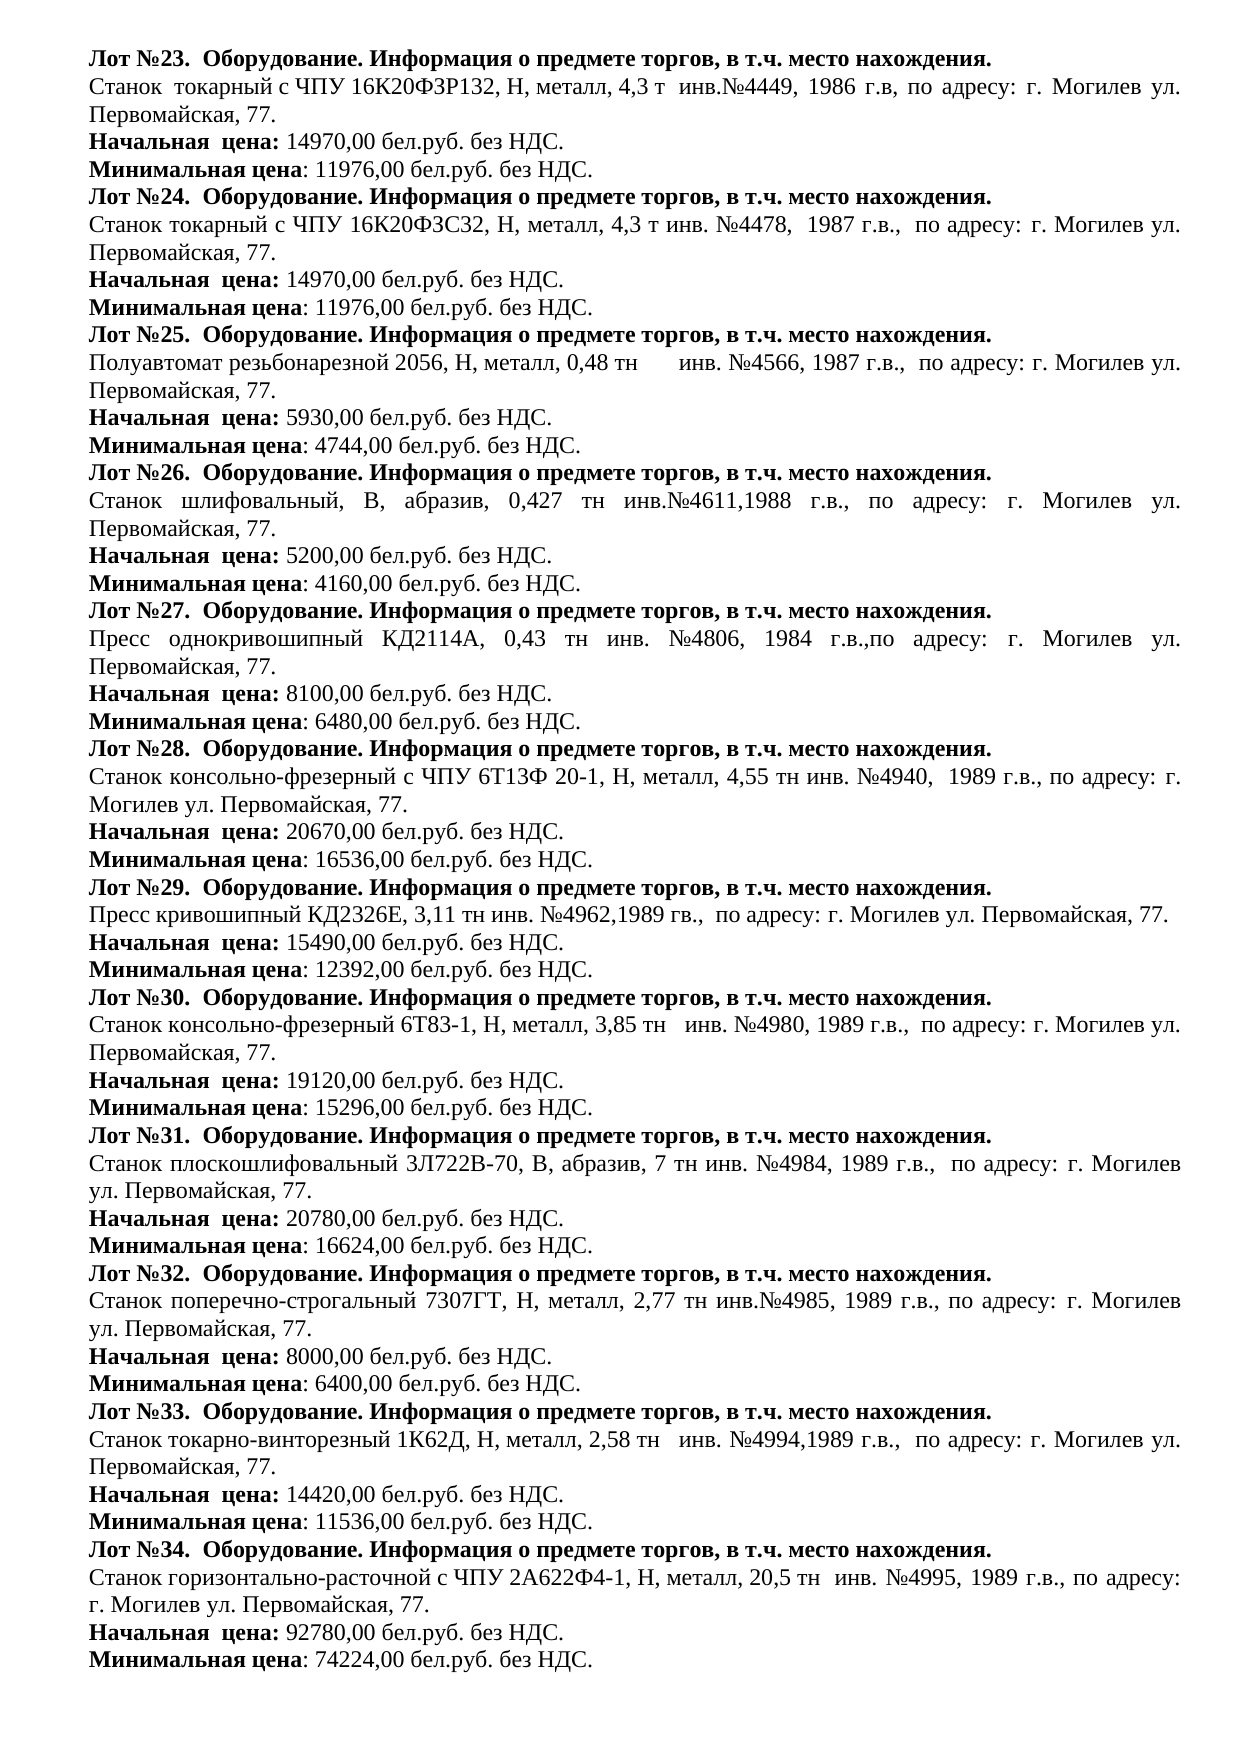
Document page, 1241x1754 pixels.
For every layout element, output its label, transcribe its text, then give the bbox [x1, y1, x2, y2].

text Минимальная цена: 11536,00 бел.руб. без НДС. [89, 1507, 1181, 1535]
text Лот №23. Оборудование. Информация о предмете торгов, в т.ч. место нахождения. [89, 44, 1181, 72]
text Минимальная цена: 6400,00 бел.руб. без НДС. [89, 1369, 1181, 1397]
text Начальная цена: 14970,00 бел.руб. без НДС. [89, 265, 1181, 293]
text Станок горизонтально-расточной с ЧПУ 2А622Ф4-1, Н, металл, 20,5 тн инв. №4995, 1989 г.в., по адресу: г. Могилев ул. Первомайская, 77. [89, 1563, 1181, 1618]
text Начальная цена: 20670,00 бел.руб. без НДС. [89, 817, 1181, 845]
text Лот №34. Оборудование. Информация о предмете торгов, в т.ч. место нахождения. [89, 1535, 1181, 1563]
text Лот №33. Оборудование. Информация о предмете торгов, в т.ч. место нахождения. [89, 1397, 1181, 1424]
text Минимальная цена: 11976,00 бел.руб. без НДС. [89, 293, 1181, 320]
text Станок поперечно-строгальный 7307ГТ, Н, металл, 2,77 тн инв.№4985, 1989 г.в., по адресу: г. Могилев ул. Первомайская, 77. [89, 1287, 1181, 1342]
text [89, 127, 1181, 155]
text Начальная цена: 8000,00 бел.руб. без НДС. [89, 1342, 1181, 1369]
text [89, 155, 1181, 182]
text Минимальная цена: 16624,00 бел.руб. без НДС. [89, 1231, 1181, 1259]
text Начальная цена: 15490,00 бел.руб. без НДС. [89, 928, 1181, 955]
text Минимальная цена: 4744,00 бел.руб. без НДС. [89, 431, 1181, 458]
text Начальная цена: 5200,00 бел.руб. без НДС. [89, 541, 1181, 569]
text Станок токарно-винторезный 1К62Д, Н, металл, 2,58 тн инв. №4994,1989 г.в., по адресу: г. Могилев ул. Первомайская, 77. [89, 1424, 1181, 1480]
text Станок консольно-фрезерный 6Т83-1, Н, металл, 3,85 тн инв. №4980, 1989 г.в., по адресу: г. Могилев ул. Первомайская, 77. [89, 1011, 1181, 1066]
text Станок консольно-фрезерный с ЧПУ 6Т13Ф 20-1, Н, металл, 4,55 тн инв. №4940, 1989 г.в., по адресу: г. Могилев ул. Первомайская, 77. [89, 762, 1181, 817]
text Лот №26. Оборудование. Информация о предмете торгов, в т.ч. место нахождения. [89, 458, 1181, 486]
text Станок токарный с ЧПУ 16К20ФЗР132, Н, металл, 4,3 т инв.№4449, 1986 г.в, по адресу: г. Могилев ул. Первомайская, 77. [89, 72, 1181, 127]
text Лот №27. Оборудование. Информация о предмете торгов, в т.ч. место нахождения. [89, 596, 1181, 624]
text Лот №32. Оборудование. Информация о предмете торгов, в т.ч. место нахождения. [89, 1259, 1181, 1287]
text Лот №30. Оборудование. Информация о предмете торгов, в т.ч. место нахождения. [89, 983, 1181, 1011]
text Минимальная цена: 16536,00 бел.руб. без НДС. [89, 845, 1181, 872]
text Начальная цена: 19120,00 бел.руб. без НДС. [89, 1066, 1181, 1093]
text Станок токарный с ЧПУ 16К20ФЗС32, Н, металл, 4,3 т инв. №4478, 1987 г.в., по адресу: г. Могилев ул. Первомайская, 77. [89, 210, 1181, 265]
text Начальная цена: 20780,00 бел.руб. без НДС. [89, 1204, 1181, 1231]
text Начальная цена: 8100,00 бел.руб. без НДС. [89, 679, 1181, 707]
text Лот №28. Оборудование. Информация о предмете торгов, в т.ч. место нахождения. [89, 734, 1181, 762]
text Лот №25. Оборудование. Информация о предмете торгов, в т.ч. место нахождения. [89, 320, 1181, 348]
text Лот №31. Оборудование. Информация о предмете торгов, в т.ч. место нахождения. [89, 1121, 1181, 1148]
text Минимальная цена: 12392,00 бел.руб. без НДС. [89, 955, 1181, 983]
text Пресс кривошипный КД2326Е, 3,11 тн инв. №4962,1989 гв., по адресу: г. Могилев ул. Первомайская, 77. [89, 900, 1181, 928]
text Начальная цена: 92780,00 бел.руб. без НДС. [89, 1618, 1181, 1645]
text Станок плоскошлифовальный 3Л722В-70, В, абразив, 7 тн инв. №4984, 1989 г.в., по адресу: г. Могилев ул. Первомайская, 77. [89, 1148, 1181, 1204]
text Лот №29. Оборудование. Информация о предмете торгов, в т.ч. место нахождения. [89, 872, 1181, 900]
text Пресс однокривошипный КД2114А, 0,43 тн инв. №4806, 1984 г.в.,по адресу: г. Могилев ул. Первомайская, 77. [89, 624, 1181, 679]
text Минимальная цена: 6480,00 бел.руб. без НДС. [89, 707, 1181, 734]
text Полуавтомат резьбонарезной 2056, Н, металл, 0,48 тн инв. №4566, 1987 г.в., по адресу: г. Могилев ул. Первомайская, 77. [89, 348, 1181, 403]
text Лот №24. Оборудование. Информация о предмете торгов, в т.ч. место нахождения. [89, 182, 1181, 210]
text Минимальная цена: 74224,00 бел.руб. без НДС. [89, 1645, 1181, 1673]
text Начальная цена: 5930,00 бел.руб. без НДС. [89, 403, 1181, 431]
text Станок шлифовальный, В, абразив, 0,427 тн инв.№4611,1988 г.в., по адресу: г. Могилев ул. Первомайская, 77. [89, 486, 1181, 541]
text Минимальная цена: 4160,00 бел.руб. без НДС. [89, 569, 1181, 596]
text Начальная цена: 14420,00 бел.руб. без НДС. [89, 1480, 1181, 1507]
text Минимальная цена: 15296,00 бел.руб. без НДС. [89, 1093, 1181, 1121]
